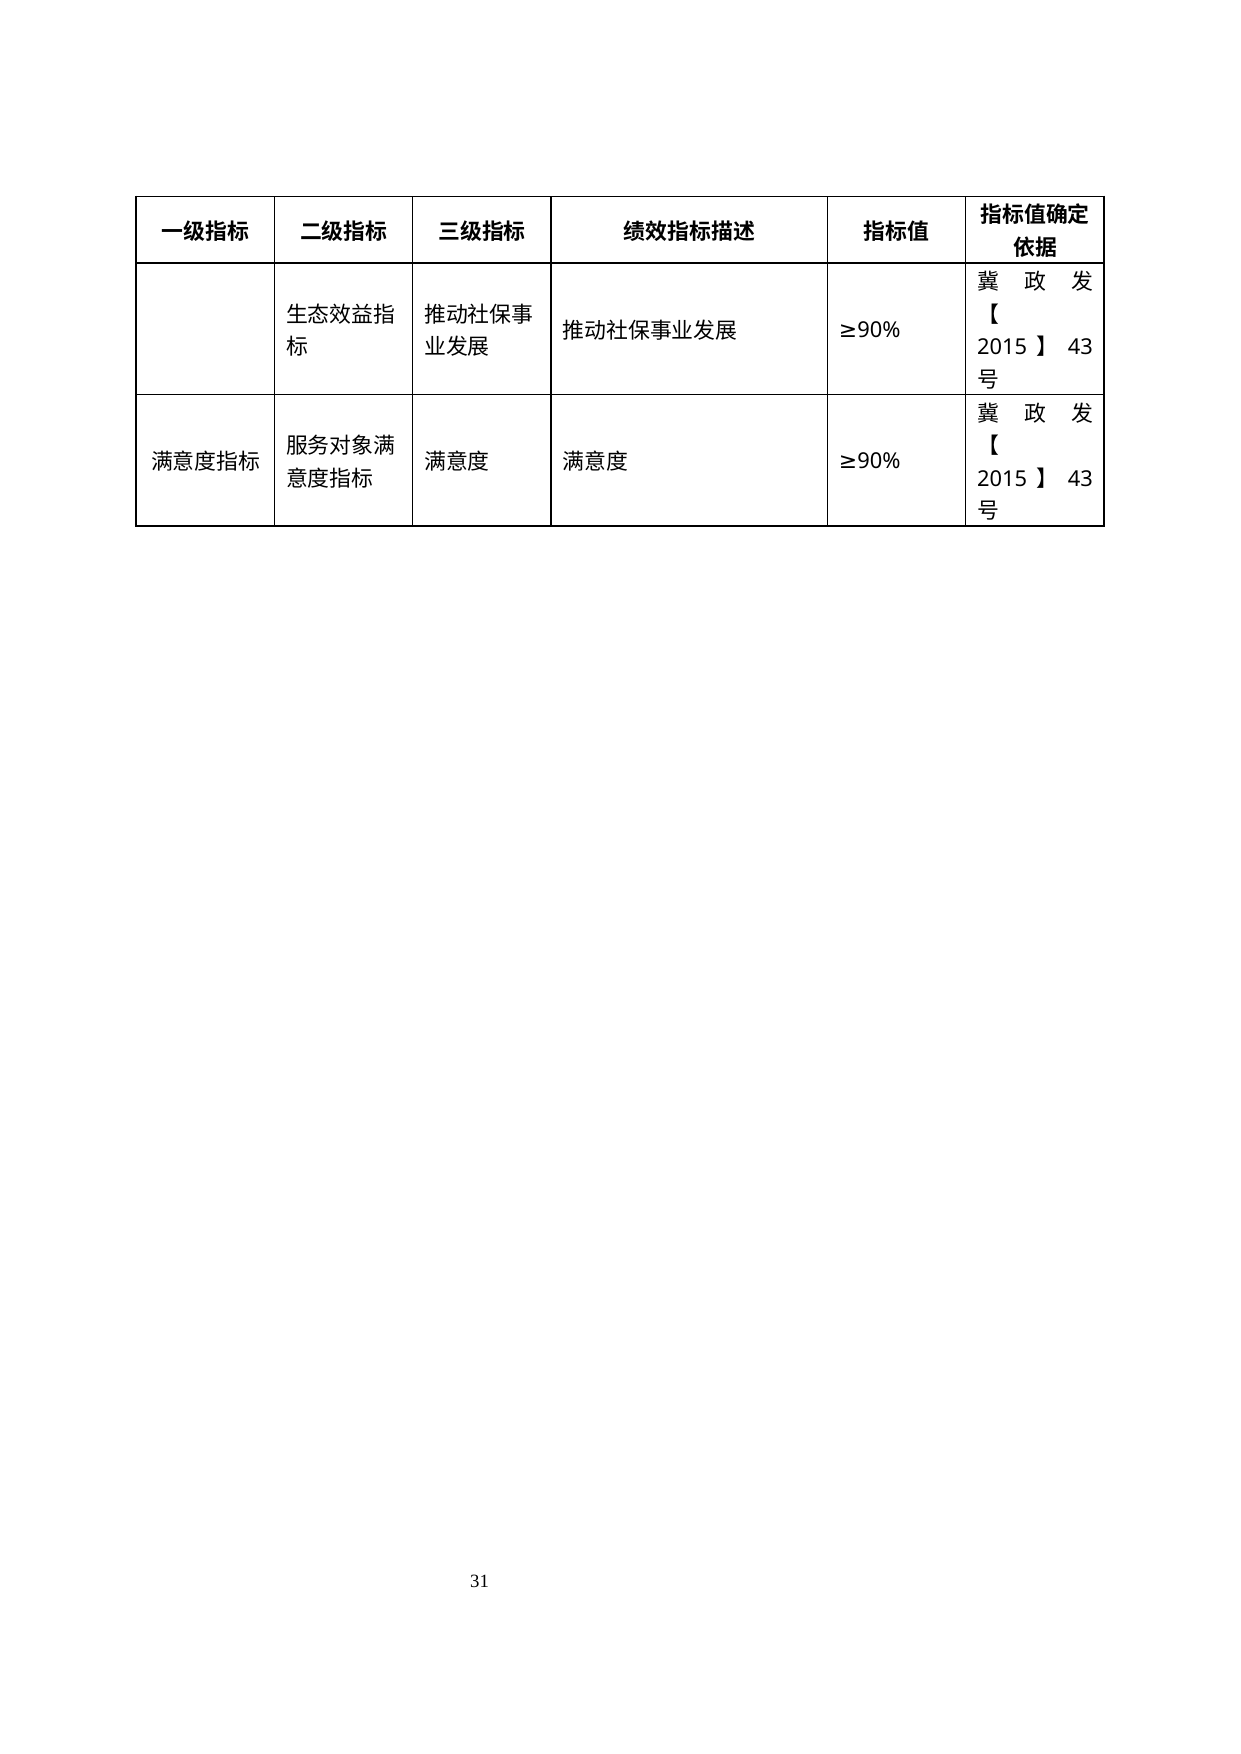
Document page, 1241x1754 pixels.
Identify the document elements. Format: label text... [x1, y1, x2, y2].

table_cell ≥90% [828, 264, 965, 394]
table_cell 冀政发【2015】43号 [966, 264, 1103, 394]
table_cell 冀政发【2015】43号 [966, 395, 1103, 525]
table_cell 推动社保事业发展 [552, 264, 827, 394]
table_header 一级指标 [137, 197, 274, 262]
table_cell 推动社保事业发展 [413, 264, 550, 394]
table_cell 生态效益指标 [275, 264, 412, 394]
table_header 指标值确定依据 [966, 197, 1103, 262]
table_header 绩效指标描述 [552, 197, 827, 262]
table_cell 满意度指标 [137, 395, 274, 525]
table_header 三级指标 [413, 197, 550, 262]
table_cell 满意度 [552, 395, 827, 525]
table_cell 满意度 [413, 395, 550, 525]
table_cell 服务对象满意度指标 [275, 395, 412, 525]
table_header 二级指标 [275, 197, 412, 262]
table_header 指标值 [828, 197, 965, 262]
table_cell ≥90% [828, 395, 965, 525]
